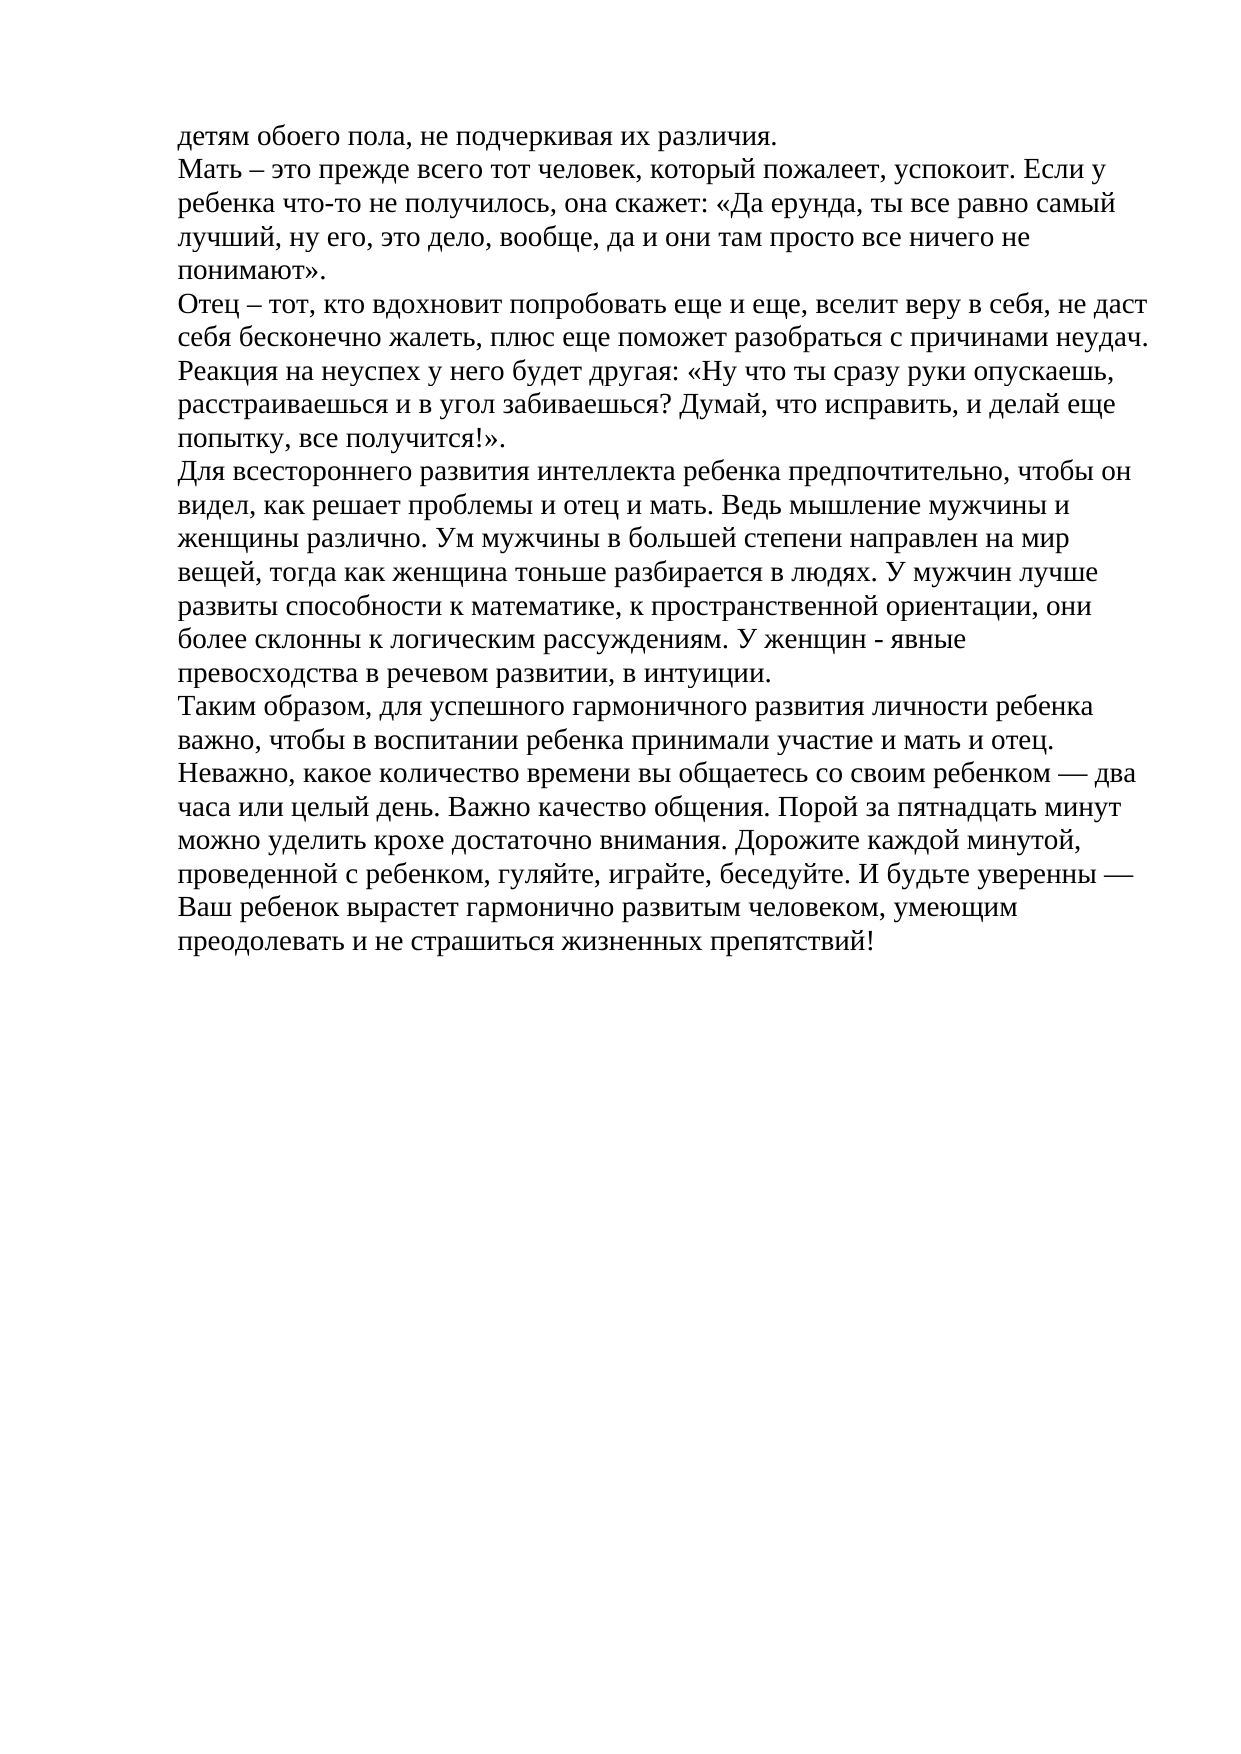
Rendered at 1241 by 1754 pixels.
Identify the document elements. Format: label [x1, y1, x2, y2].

text [177, 118, 1152, 957]
